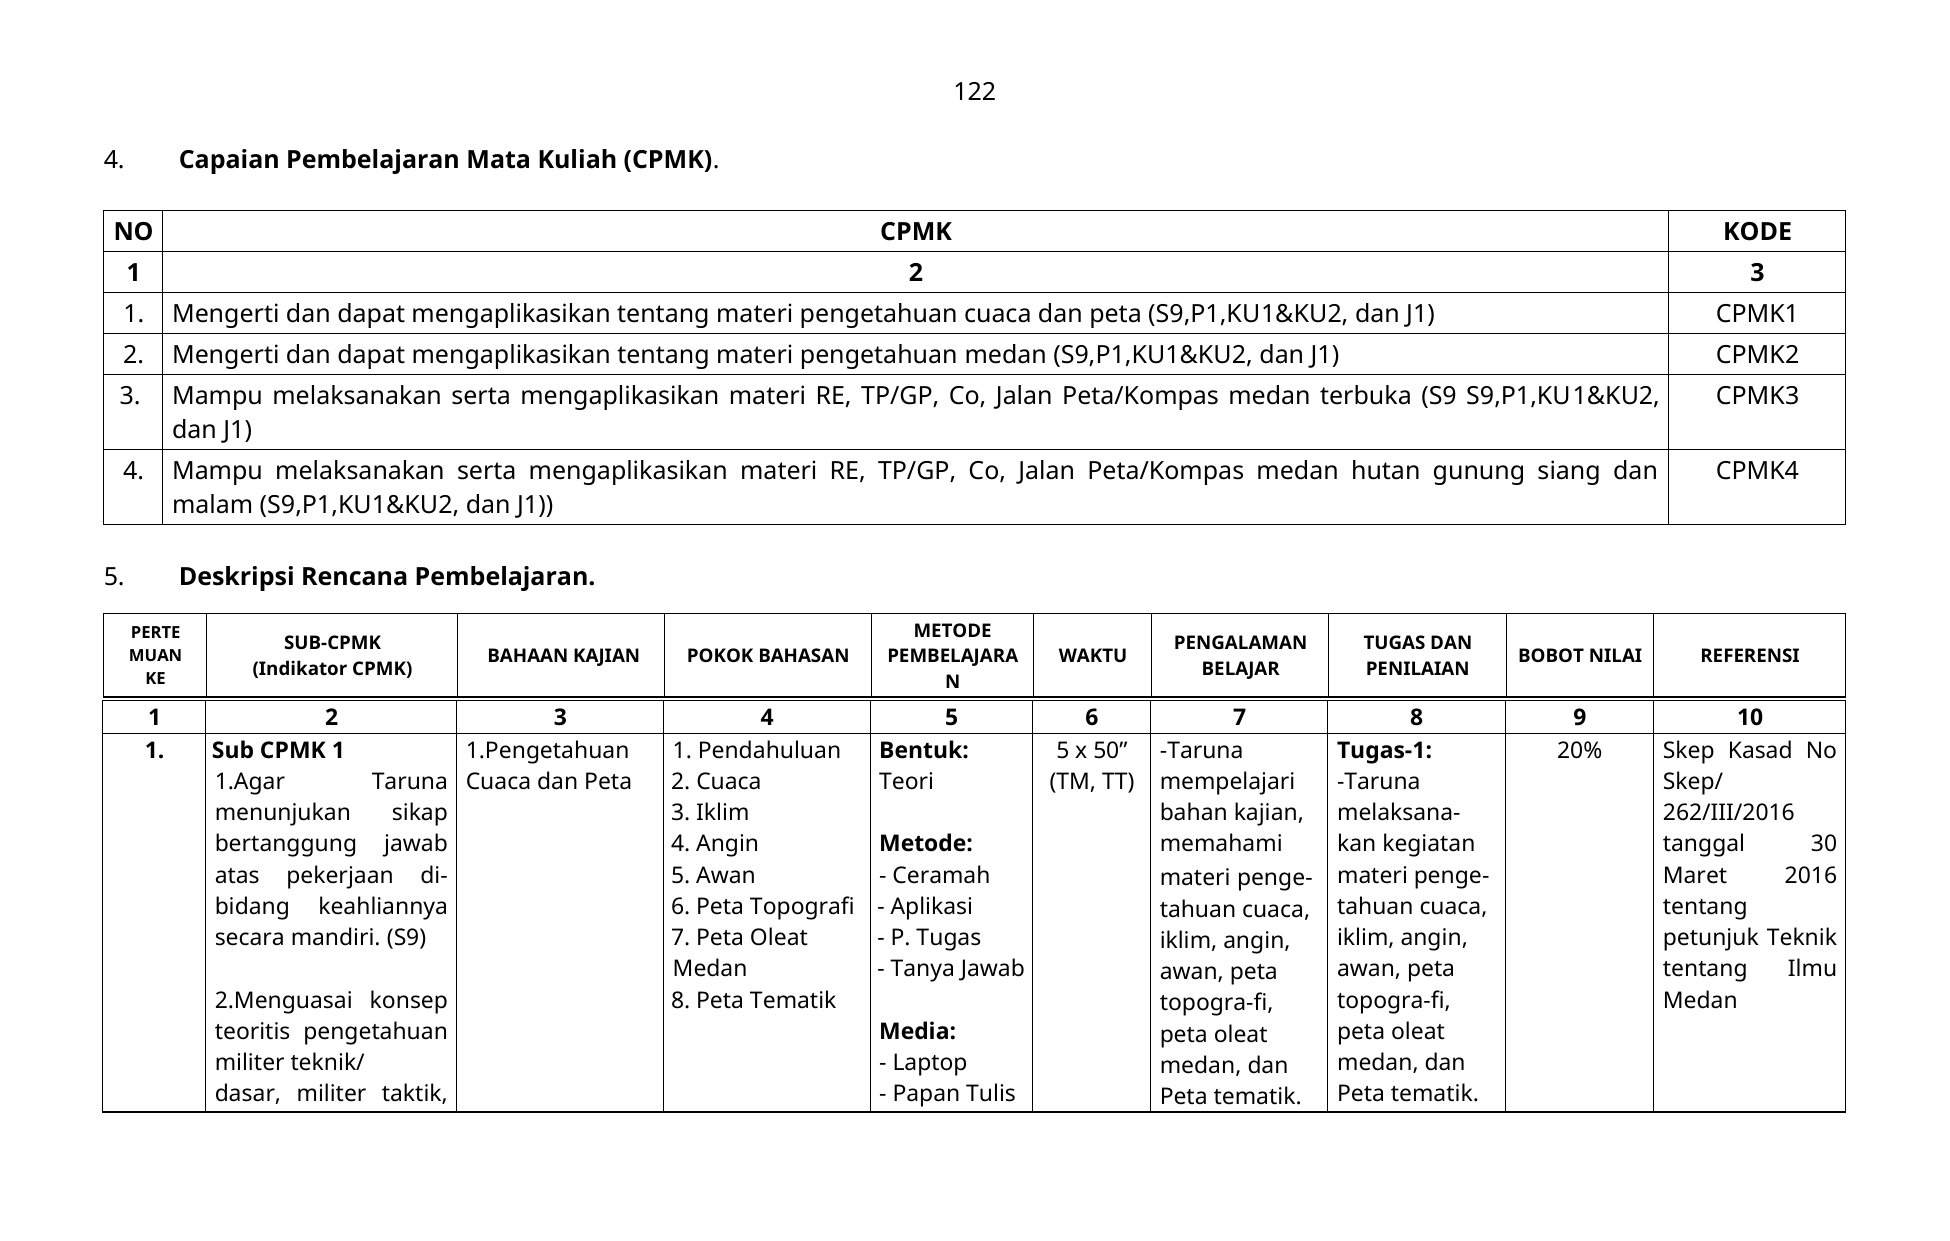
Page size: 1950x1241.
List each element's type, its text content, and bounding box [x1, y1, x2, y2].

table_cell CPMK1 [1669, 293, 1845, 333]
table_header POKOK BAHASAN [665, 614, 871, 696]
table_header 2 [206, 701, 456, 732]
table_cell 3 [1669, 252, 1845, 292]
table_cell 3. [104, 375, 162, 449]
table_cell 1. [104, 293, 162, 333]
table_header METODE PEMBELAJARAN [872, 614, 1033, 696]
table_cell CPMK2 [1669, 334, 1845, 374]
table_header NO [104, 211, 162, 251]
table_header CPMK [163, 211, 1668, 251]
table_cell 1 [104, 252, 162, 292]
table_cell 5 x 50” (TM, TT) [1033, 734, 1150, 1111]
table_header KODE [1669, 211, 1845, 251]
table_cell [1328, 734, 1505, 1111]
table_cell 20% [1506, 734, 1653, 1111]
table_cell Mampu melaksanakan serta mengaplikasikan materi RE, TP/GP, Co, Jalan Peta/Kompas medan terbuka (S9 S9,P1,KU1&KU2, dan J1) [163, 375, 1668, 449]
table_cell Mengerti dan dapat mengaplikasikan tentang materi pengetahuan cuaca dan peta (S9,P1,KU1&KU2, dan J1) [163, 293, 1668, 333]
table_header 1 [103, 701, 205, 732]
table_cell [206, 734, 456, 1111]
table_cell 4. [104, 450, 162, 524]
table_header 7 [1151, 701, 1327, 732]
table_cell CPMK3 [1669, 375, 1845, 449]
table_cell 1.Pengetahuan Cuaca dan Peta [457, 734, 663, 1111]
table_cell Mengerti dan dapat mengaplikasikan tentang materi pengetahuan medan (S9,P1,KU1&KU2, dan J1) [163, 334, 1668, 374]
table_header SUB-CPMK (Indikator CPMK) [207, 614, 457, 696]
text 5. Deskripsi Rencana Pembelajaran. [103, 559, 1846, 593]
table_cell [1654, 734, 1845, 1111]
table_cell 1. [103, 734, 205, 1111]
table_cell 2 [163, 252, 1668, 292]
table_header WAKTU [1034, 614, 1151, 696]
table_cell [871, 734, 1032, 1111]
table_header 8 [1328, 701, 1505, 732]
table_header 10 [1654, 701, 1845, 732]
table_header 9 [1506, 701, 1653, 732]
table_header 5 [871, 701, 1032, 732]
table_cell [1151, 734, 1327, 1111]
table_header PENGALAMAN BELAJAR [1152, 614, 1328, 696]
table_header REFERENSI [1654, 614, 1845, 696]
table_header TUGAS DAN PENILAIAN [1329, 614, 1506, 696]
table_cell 2. [104, 334, 162, 374]
text 4. Capaian Pembelajaran Mata Kuliah (CPMK). [103, 142, 1846, 176]
table_header BAHAAN KAJIAN [458, 614, 664, 696]
table_header 6 [1033, 701, 1150, 732]
table_header BOBOT NILAI [1507, 614, 1653, 696]
table_cell CPMK4 [1669, 450, 1845, 524]
table_header 4 [664, 701, 870, 732]
table_cell Mampu melaksanakan serta mengaplikasikan materi RE, TP/GP, Co, Jalan Peta/Kompas medan hutan gunung siang dan malam (S9,P1,KU1&KU2, dan J1)) [163, 450, 1668, 524]
table_header PERTE MUAN KE [104, 614, 206, 696]
table_header 3 [457, 701, 663, 732]
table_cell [664, 734, 870, 1111]
